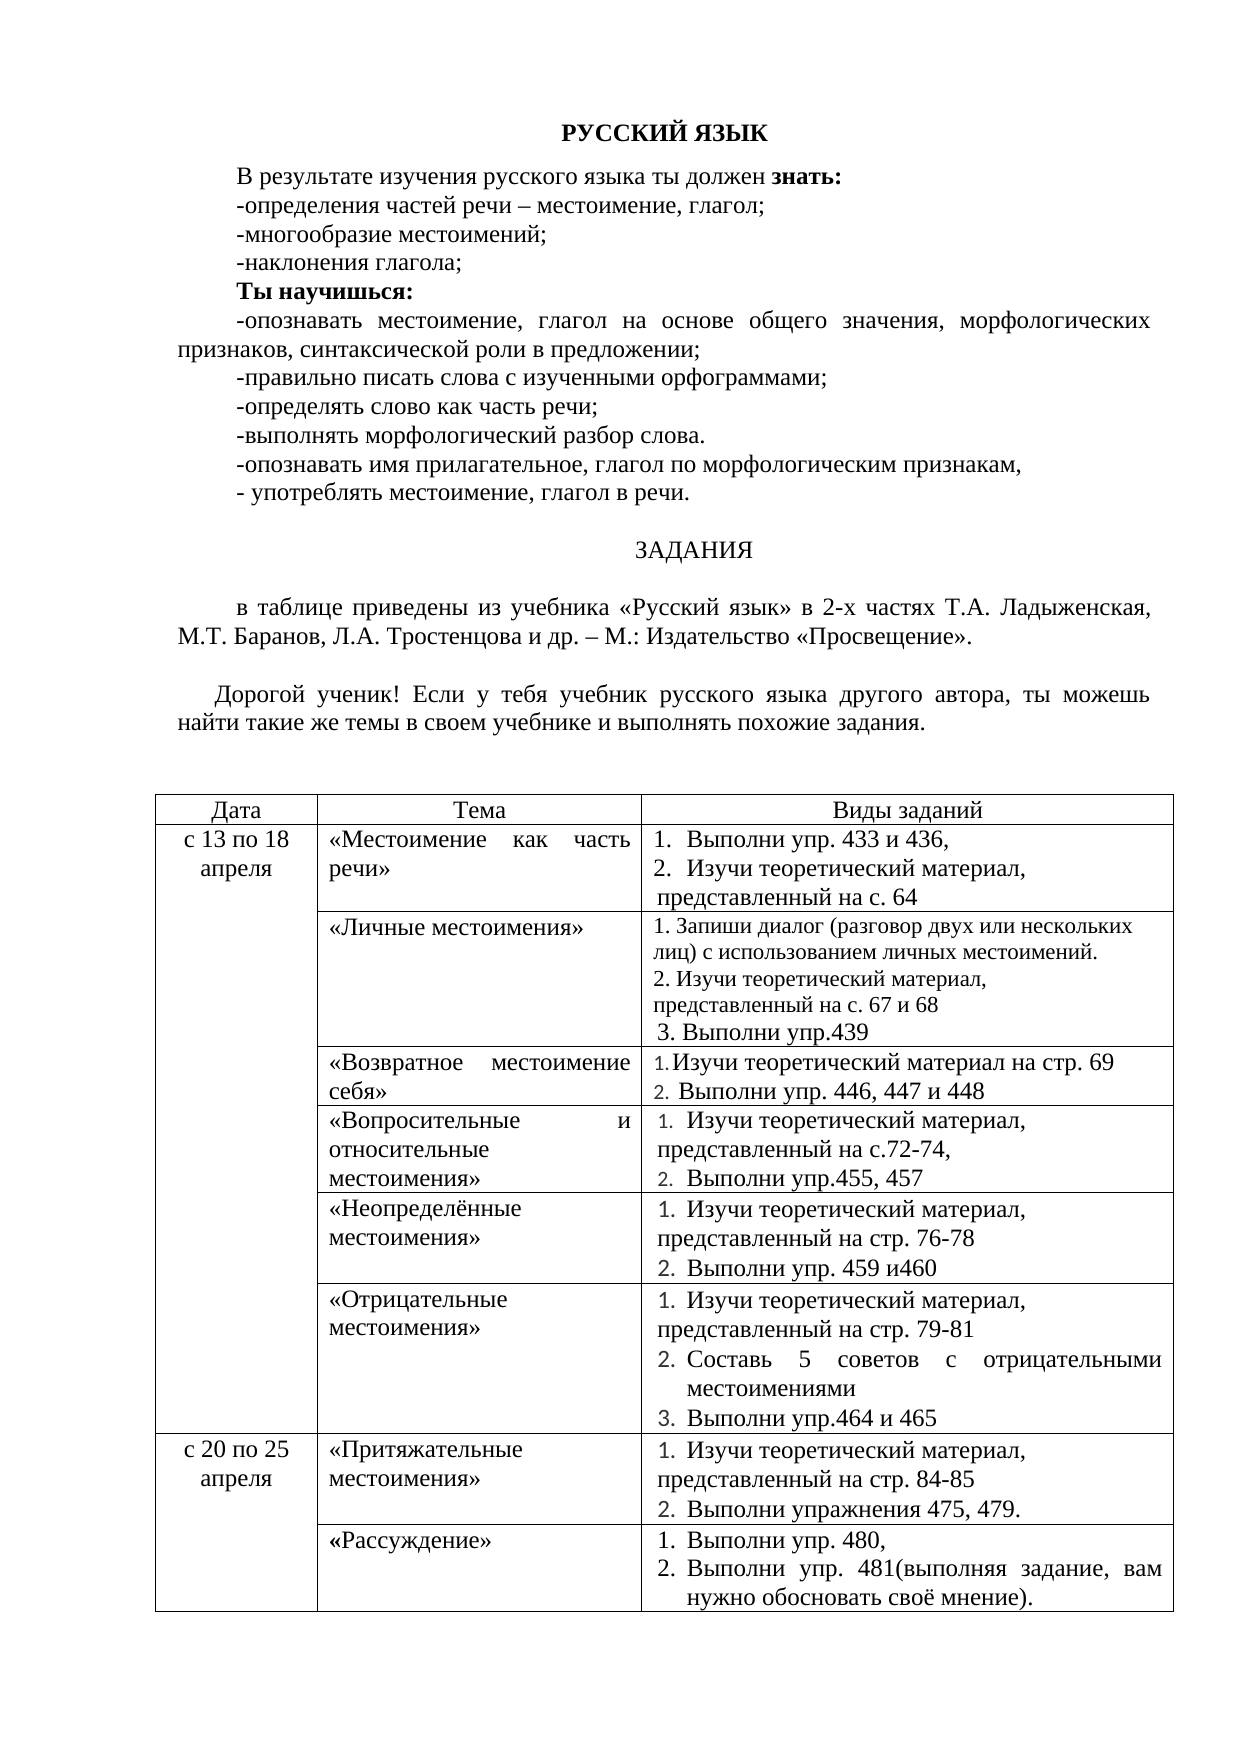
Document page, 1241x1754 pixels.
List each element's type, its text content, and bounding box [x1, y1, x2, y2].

text -выполнять морфологический разбор слова. [177, 420, 1152, 449]
text Ты научишься: [177, 276, 1152, 305]
table_cell Изучи теоретический материал, представленный на стр. 79-81 Составь 5 советов с отрицательными местоимениями Выполни упр.464 и 465 [642, 1284, 1173, 1433]
text -определять слово как часть речи; [177, 391, 1152, 420]
text -определения частей речи – местоимение, глагол; [177, 190, 1152, 219]
text -многообразие местоимений; [177, 219, 1152, 247]
table_cell Изучи теоретический материал, представленный на стр. 84-85 Выполни упражнения 475, 479. [642, 1434, 1173, 1524]
table_cell «Рассуждение» [318, 1525, 641, 1611]
table_header Дата [156, 795, 317, 823]
text Дорогой ученик! Если у тебя учебник русского языка другого автора, ты можешь найти такие же темы в своем учебнике и выполнять похожие задания. [177, 679, 1152, 736]
table_cell Изучи теоретический материал, представленный на стр. 76-78 Выполни упр. 459 и460 [642, 1193, 1173, 1283]
table_cell «Возвратное местоимение себя» [318, 1047, 641, 1104]
text -наклонения глагола; [177, 247, 1152, 276]
table_cell «Отрицательные местоимения» [318, 1284, 641, 1433]
table_cell с 13 по 18 апреля [156, 825, 317, 1433]
text -правильно писать слова с изученными орфограммами; [177, 362, 1152, 391]
table_cell с 20 по 25 апреля [156, 1434, 317, 1611]
text в таблице приведены из учебника «Русский язык» в 2-х частях Т.А. Ладыженская, М.Т. Баранов, Л.А. Тростенцова и др. – М.: Издательство «Просвещение». [177, 592, 1152, 650]
text РУССКИЙ ЯЗЫК [177, 118, 1152, 147]
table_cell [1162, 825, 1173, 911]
table_cell «Неопределённые местоимения» [318, 1193, 641, 1283]
table_cell Изучи теоретический материал на стр. 69 Выполни упр. 446, 447 и 448 [642, 1047, 1173, 1104]
text ЗАДАНИЯ [177, 535, 1152, 564]
table_cell «Вопросительные и относительные местоимения» [318, 1106, 641, 1192]
table_header Тема [318, 795, 641, 823]
table_cell «Местоимение как часть речи» [318, 825, 641, 911]
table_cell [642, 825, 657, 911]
text -опознавать местоимение, глагол на основе общего значения, морфологических признаков, синтаксической роли в предложении; [177, 305, 1152, 362]
table_header Виды заданий [642, 795, 1173, 823]
table_cell «Притяжательные местоимения» [318, 1434, 641, 1524]
text В результате изучения русского языка ты должен знать: [177, 161, 1152, 190]
table_cell 1. Запиши диалог (разговор двух или нескольких лиц) с использованием личных местоимений. 2. Изучи теоретический материал, представленный на с. 67 и 68 3. Выполни упр.439 [642, 912, 1173, 1046]
table_cell «Личные местоимения» [318, 912, 641, 1046]
table_cell Изучи теоретический материал, представленный на с.72-74, Выполни упр.455, 457 [642, 1106, 1173, 1192]
text - употреблять местоимение, глагол в речи. [177, 477, 1152, 506]
text -опознавать имя прилагательное, глагол по морфологическим признакам, [177, 449, 1152, 477]
table_cell Выполни упр. 480, Выполни упр. 481(выполняя задание, вам нужно обосновать своё мнение). [642, 1525, 1173, 1611]
